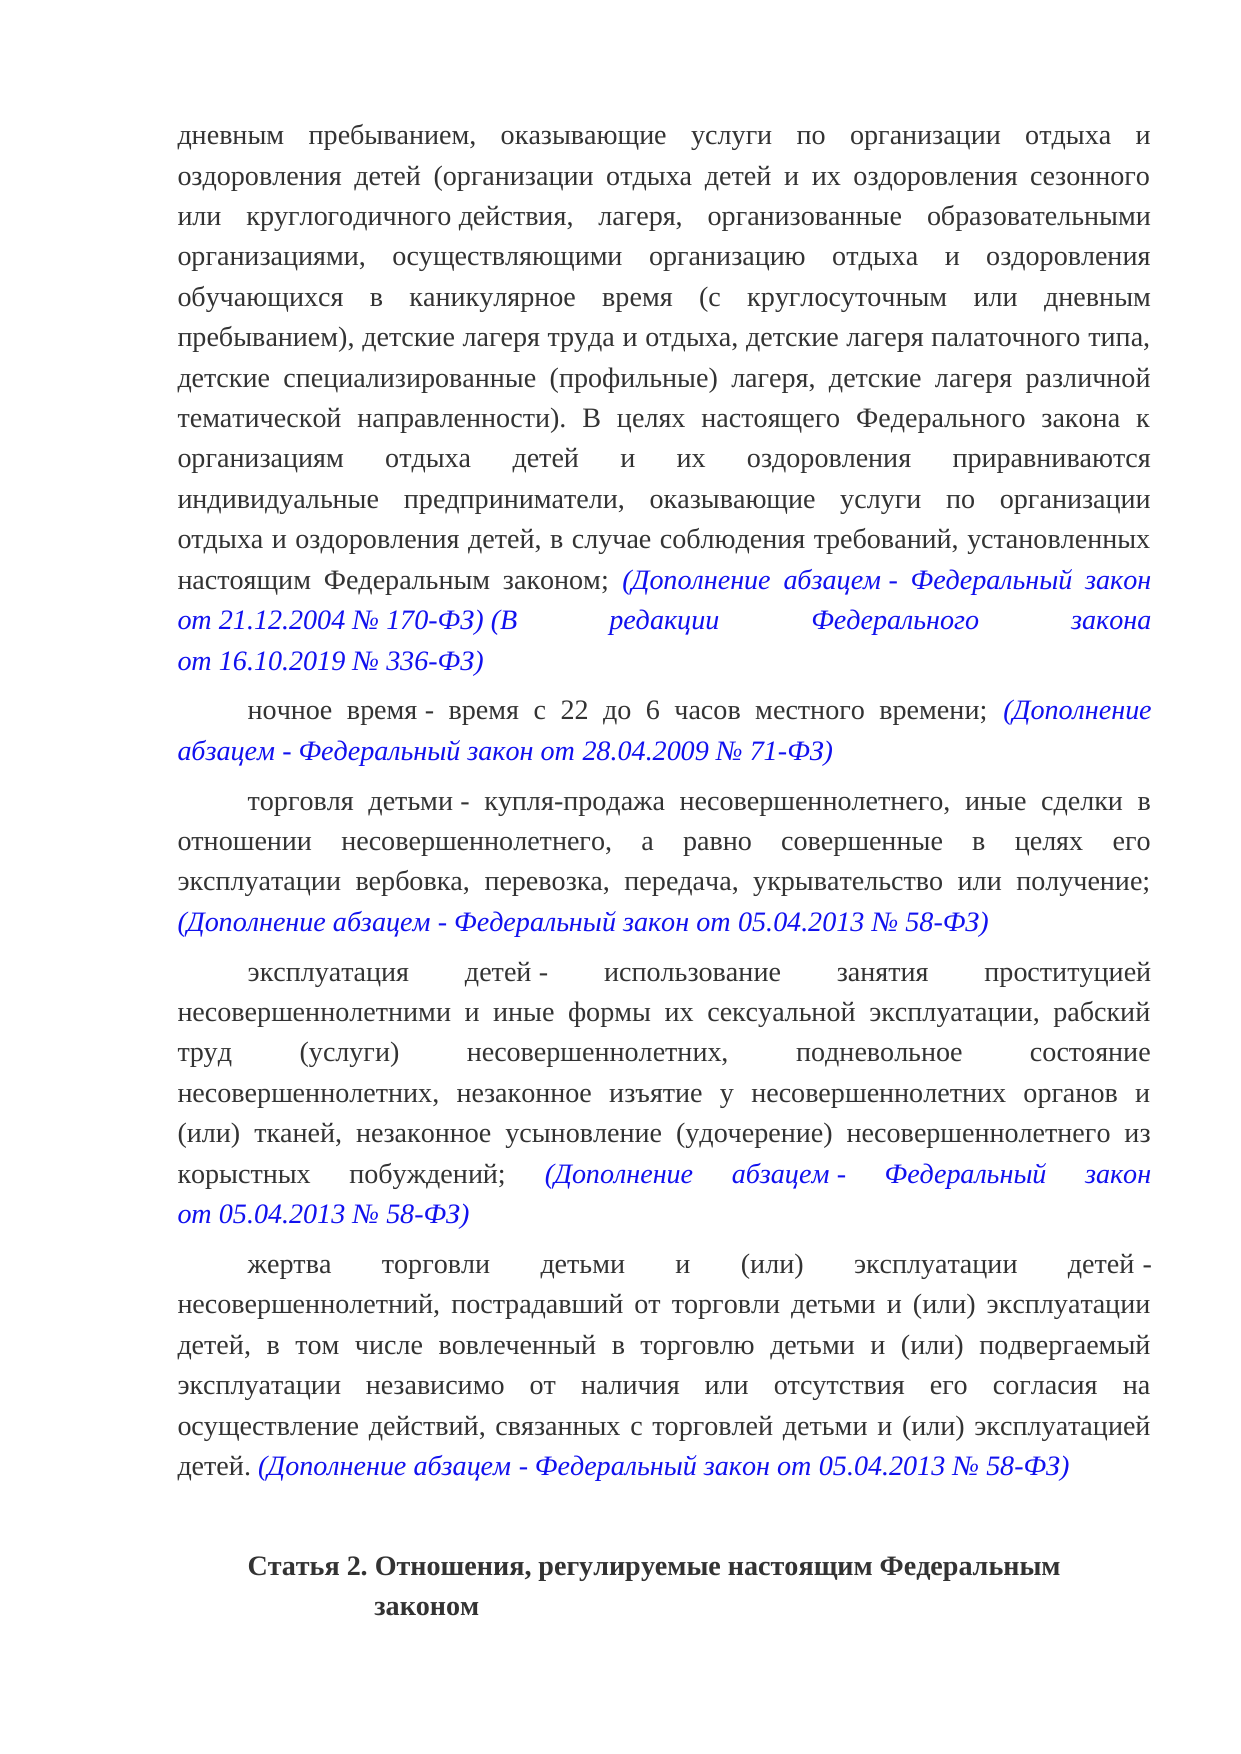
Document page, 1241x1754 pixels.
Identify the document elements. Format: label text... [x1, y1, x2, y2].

text жертва торговли детьми и (или) эксплуатации детей - несовершеннолетний, пострадавший от торговли детьми и (или) эксплуатации детей, в том числе вовлеченный в торговлю детьми и (или) подвергаемый эксплуатации независимо от наличия или отсутствия его согласия на осуществление действий, связанных с торговлей детьми и (или) эксплуатацией детей. (Дополнение абзацем - Федеральный закон от 05.04.2013 № 58-ФЗ) [177, 1247, 1152, 1481]
text Статья 2. Отношения, регулируемые настоящим Федеральным законом [247, 1548, 1152, 1621]
text торговля детьми - купля-продажа несовершеннолетнего, иные сделки в отношении несовершеннолетнего, а равно совершенные в целях его эксплуатации вербовка, перевозка, передача, укрывательство или получение; (Дополнение абзацем - Федеральный закон от 05.04.2013 № 58-ФЗ) [177, 783, 1152, 937]
text ночное время - время с 22 до 6 часов местного времени; (Дополнение абзацем - Федеральный закон от 28.04.2009 № 71-ФЗ) [177, 693, 1152, 766]
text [177, 118, 1152, 676]
text эксплуатация детей - использование занятия проституцией несовершеннолетними и иные формы их сексуальной эксплуатации, рабский труд (услуги) несовершеннолетних, подневольное состояние несовершеннолетних, незаконное изъятие у несовершеннолетних органов и (или) тканей, незаконное усыновление (удочерение) несовершеннолетнего из корыстных побуждений; (Дополнение абзацем - Федеральный закон от 05.04.2013 № 58-ФЗ) [177, 954, 1152, 1229]
